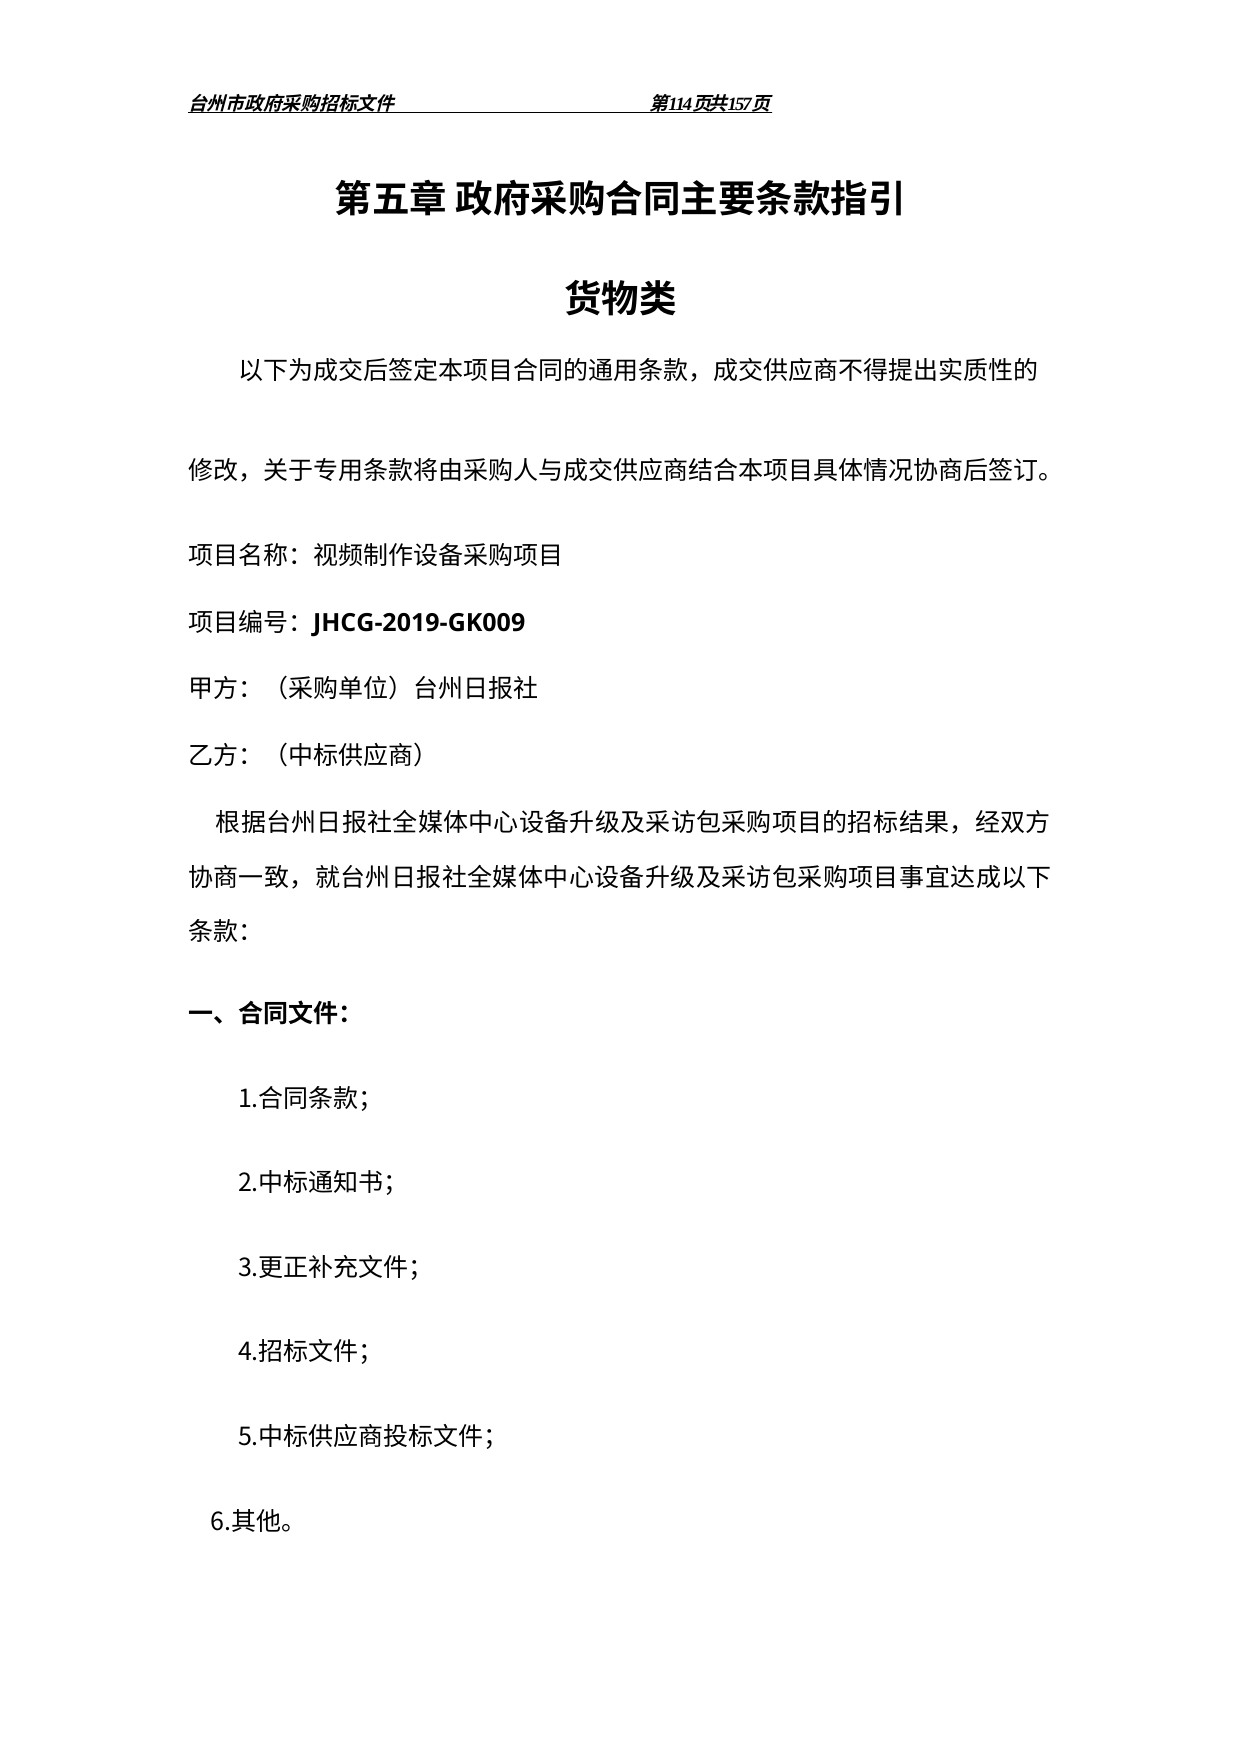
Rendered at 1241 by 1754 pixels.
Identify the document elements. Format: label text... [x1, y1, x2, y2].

text 项目名称：视频制作设备采购项目 [188, 535, 1052, 571]
text 5.中标供应商投标文件； [188, 1401, 1052, 1468]
list 政府采购合同主要条款指引 [188, 162, 1052, 229]
text 乙方：（中标供应商） [188, 736, 1052, 772]
text 4.招标文件； [188, 1317, 1052, 1383]
text 货物类 [188, 268, 1052, 323]
text 一、合同文件： [188, 978, 1052, 1045]
text 2.中标通知书； [188, 1147, 1052, 1214]
text 3.更正补充文件； [188, 1232, 1052, 1298]
text 甲方：（采购单位）台州日报社 [188, 669, 1052, 705]
text 6.其他。 [188, 1486, 1052, 1552]
text 1.合同条款； [188, 1063, 1052, 1129]
text 项目编号：JHCG-2019-GK009 [188, 602, 1052, 638]
text 以下为成交后签定本项目合同的通用条款，成交供应商不得提出实质性的修改，关于专用条款将由采购人与成交供应商结合本项目具体情况协商后签订。 [188, 335, 1052, 501]
text 根据台州日报社全媒体中心设备升级及采访包采购项目的招标结果，经双方协商一致，就台州日报社全媒体中心设备升级及采访包采购项目事宜达成以下条款： [188, 803, 1052, 948]
